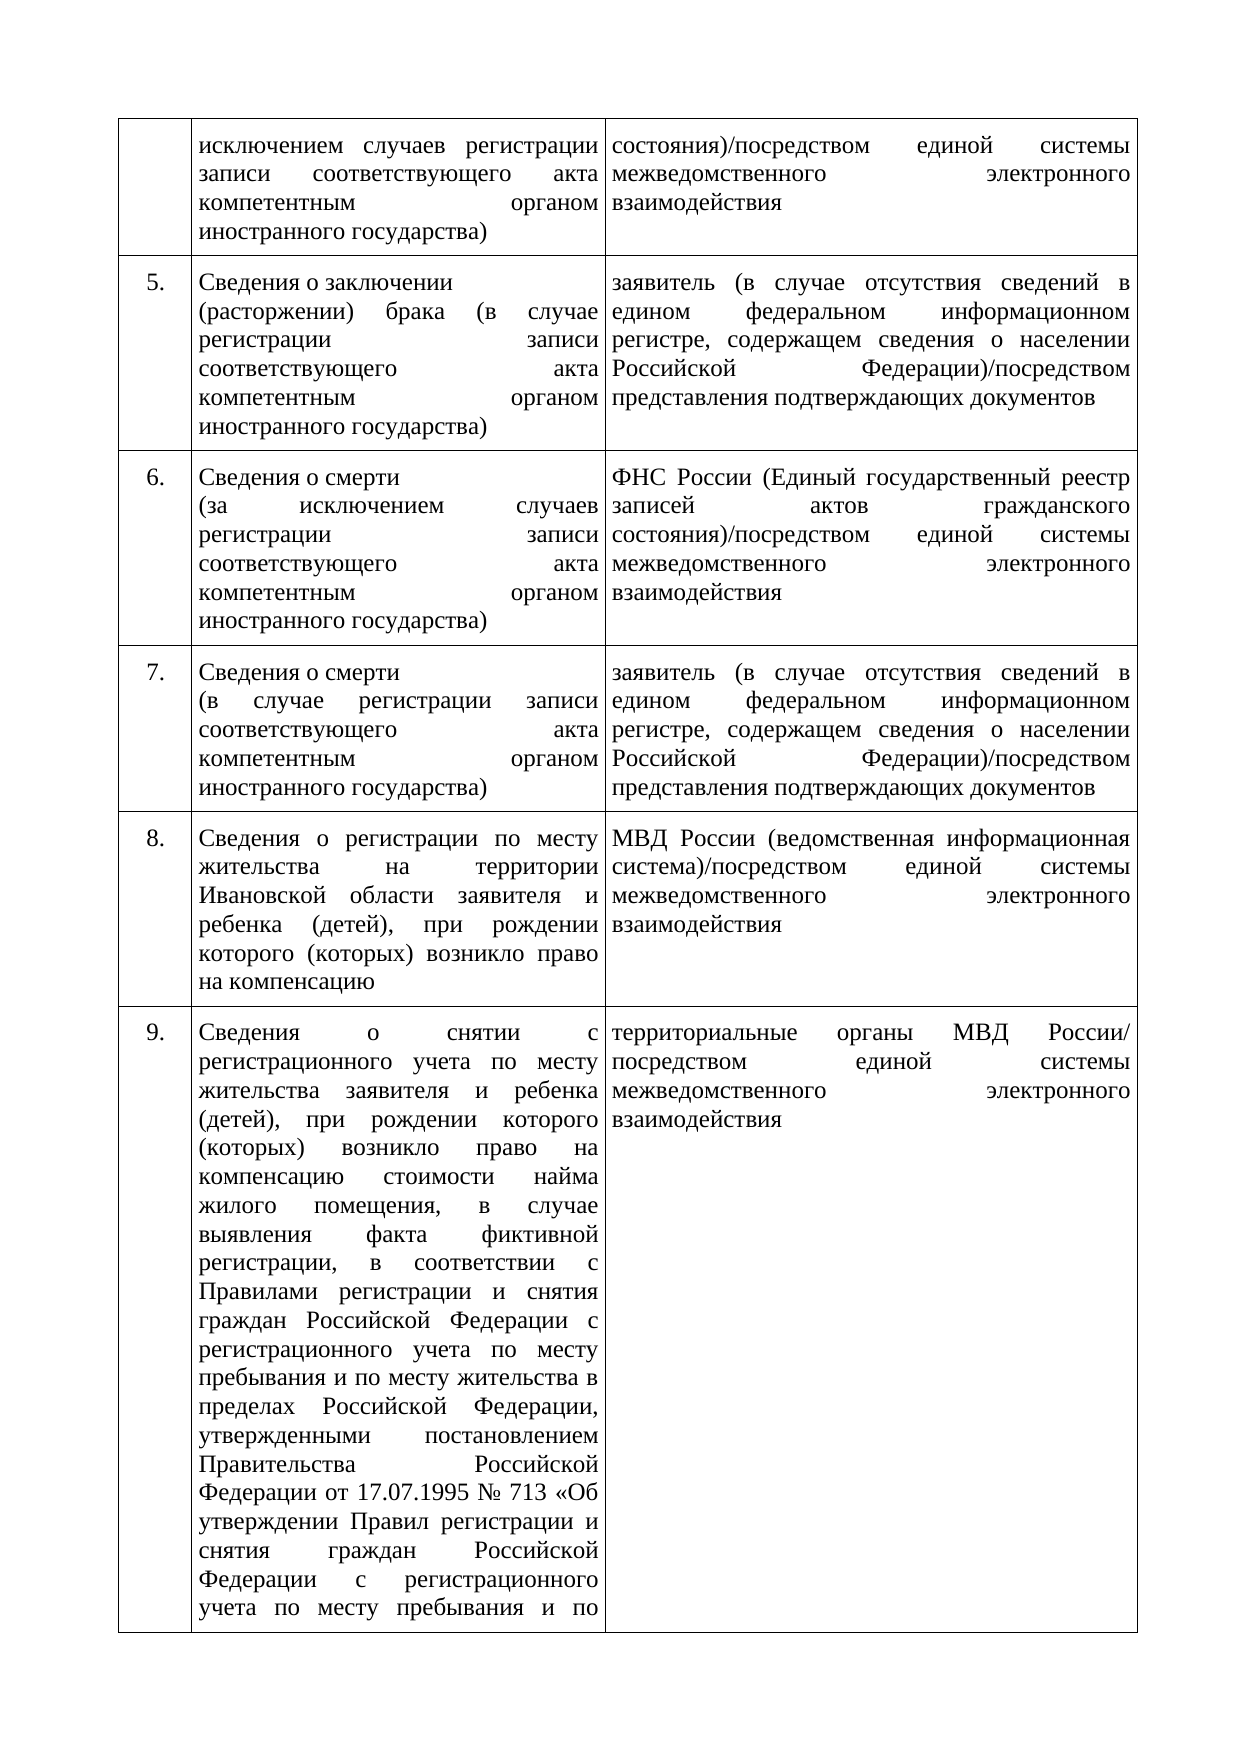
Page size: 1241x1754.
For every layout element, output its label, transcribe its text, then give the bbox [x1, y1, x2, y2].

table_cell 7. [119, 646, 191, 811]
table_cell МВД России (ведомственная информационная система)/посредством единой системы межведомственного электронного взаимодействия [606, 812, 1137, 1006]
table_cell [606, 119, 1137, 255]
table_cell Сведения о смерти (за исключением случаев регистрации записи соответствующего акта компетентным органом иностранного государства) [192, 451, 605, 645]
table_cell Сведения о заключении (расторжении) брака (в случае регистрации записи соответствующего акта компетентным органом иностранного государства) [192, 256, 605, 450]
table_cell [192, 119, 605, 255]
table_cell 5. [119, 256, 191, 450]
table_cell 6. [119, 451, 191, 645]
table_cell 9. [119, 1007, 191, 1632]
table_cell 8. [119, 812, 191, 1006]
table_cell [606, 1007, 1137, 1632]
table_cell Сведения о регистрации по месту жительства на территории Ивановской области заявителя и ребенка (детей), при рождении которого (которых) возникло право на компенсацию [192, 812, 605, 1006]
table_cell 4. [119, 119, 191, 255]
table_cell Сведения о смерти (в случае регистрации записи соответствующего акта компетентным органом иностранного государства) [192, 646, 605, 811]
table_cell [192, 1007, 605, 1632]
